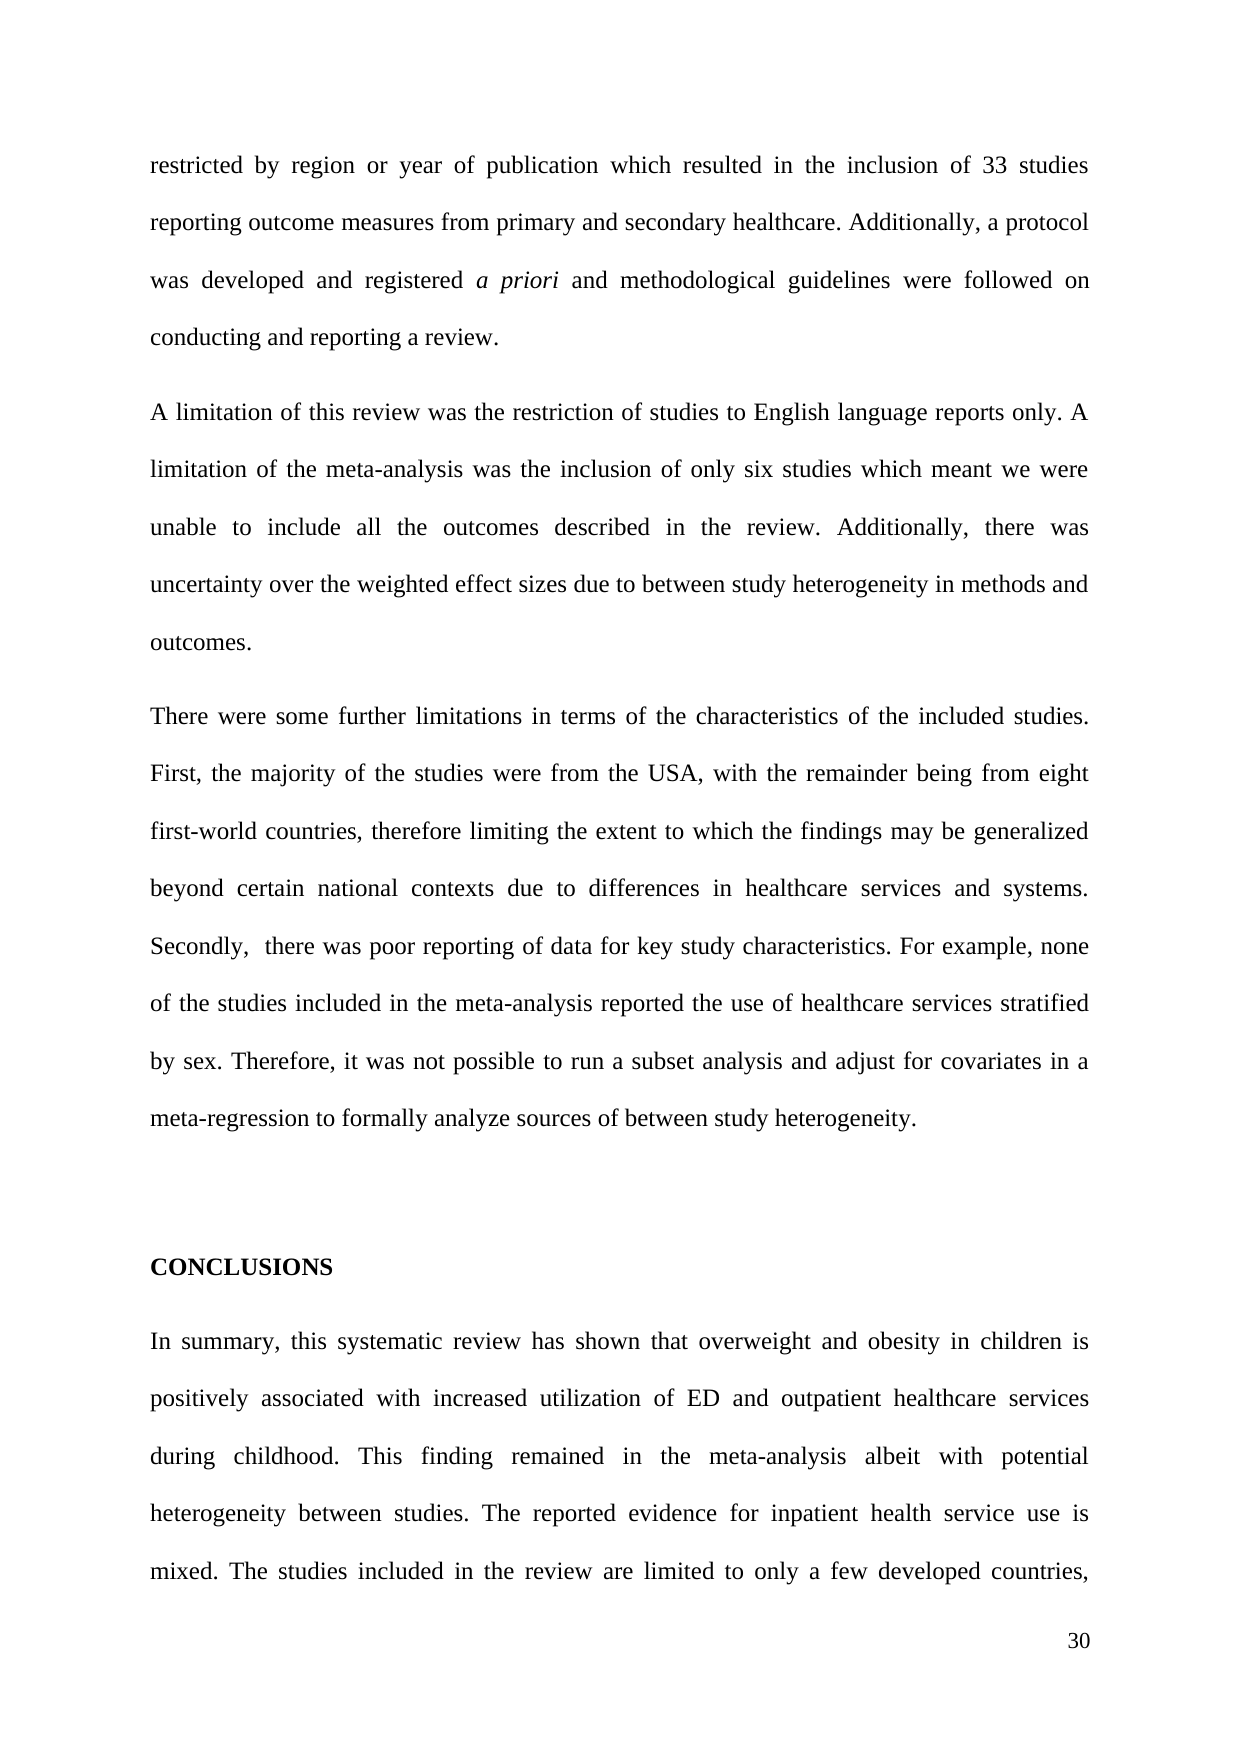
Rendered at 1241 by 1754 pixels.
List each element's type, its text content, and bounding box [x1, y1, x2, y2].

text There were some further limitations in terms of the characteristics of the included studies. First, the majority of the studies were from the USA, with the remainder being from eight first-world countries, therefore limiting the extent to which the findings may be generalized beyond certain national contexts due to differences in healthcare services and systems. Secondly, there was poor reporting of data for key study characteristics. For example, none of the studies included in the meta-analysis reported the use of healthcare services stratified by sex. Therefore, it was not possible to run a subset analysis and adjust for covariates in a meta-regression to formally analyze sources of between study heterogeneity. [150, 701, 1090, 1132]
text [150, 150, 1090, 351]
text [150, 1326, 1090, 1584]
text CONCLUSIONS [150, 1252, 1090, 1280]
text A limitation of this review was the restriction of studies to English language reports only. A limitation of the meta-analysis was the inclusion of only six studies which meant we were unable to include all the outcomes described in the review. Additionally, there was uncertainty over the weighted effect sizes due to between study heterogeneity in methods and outcomes. [150, 397, 1090, 655]
